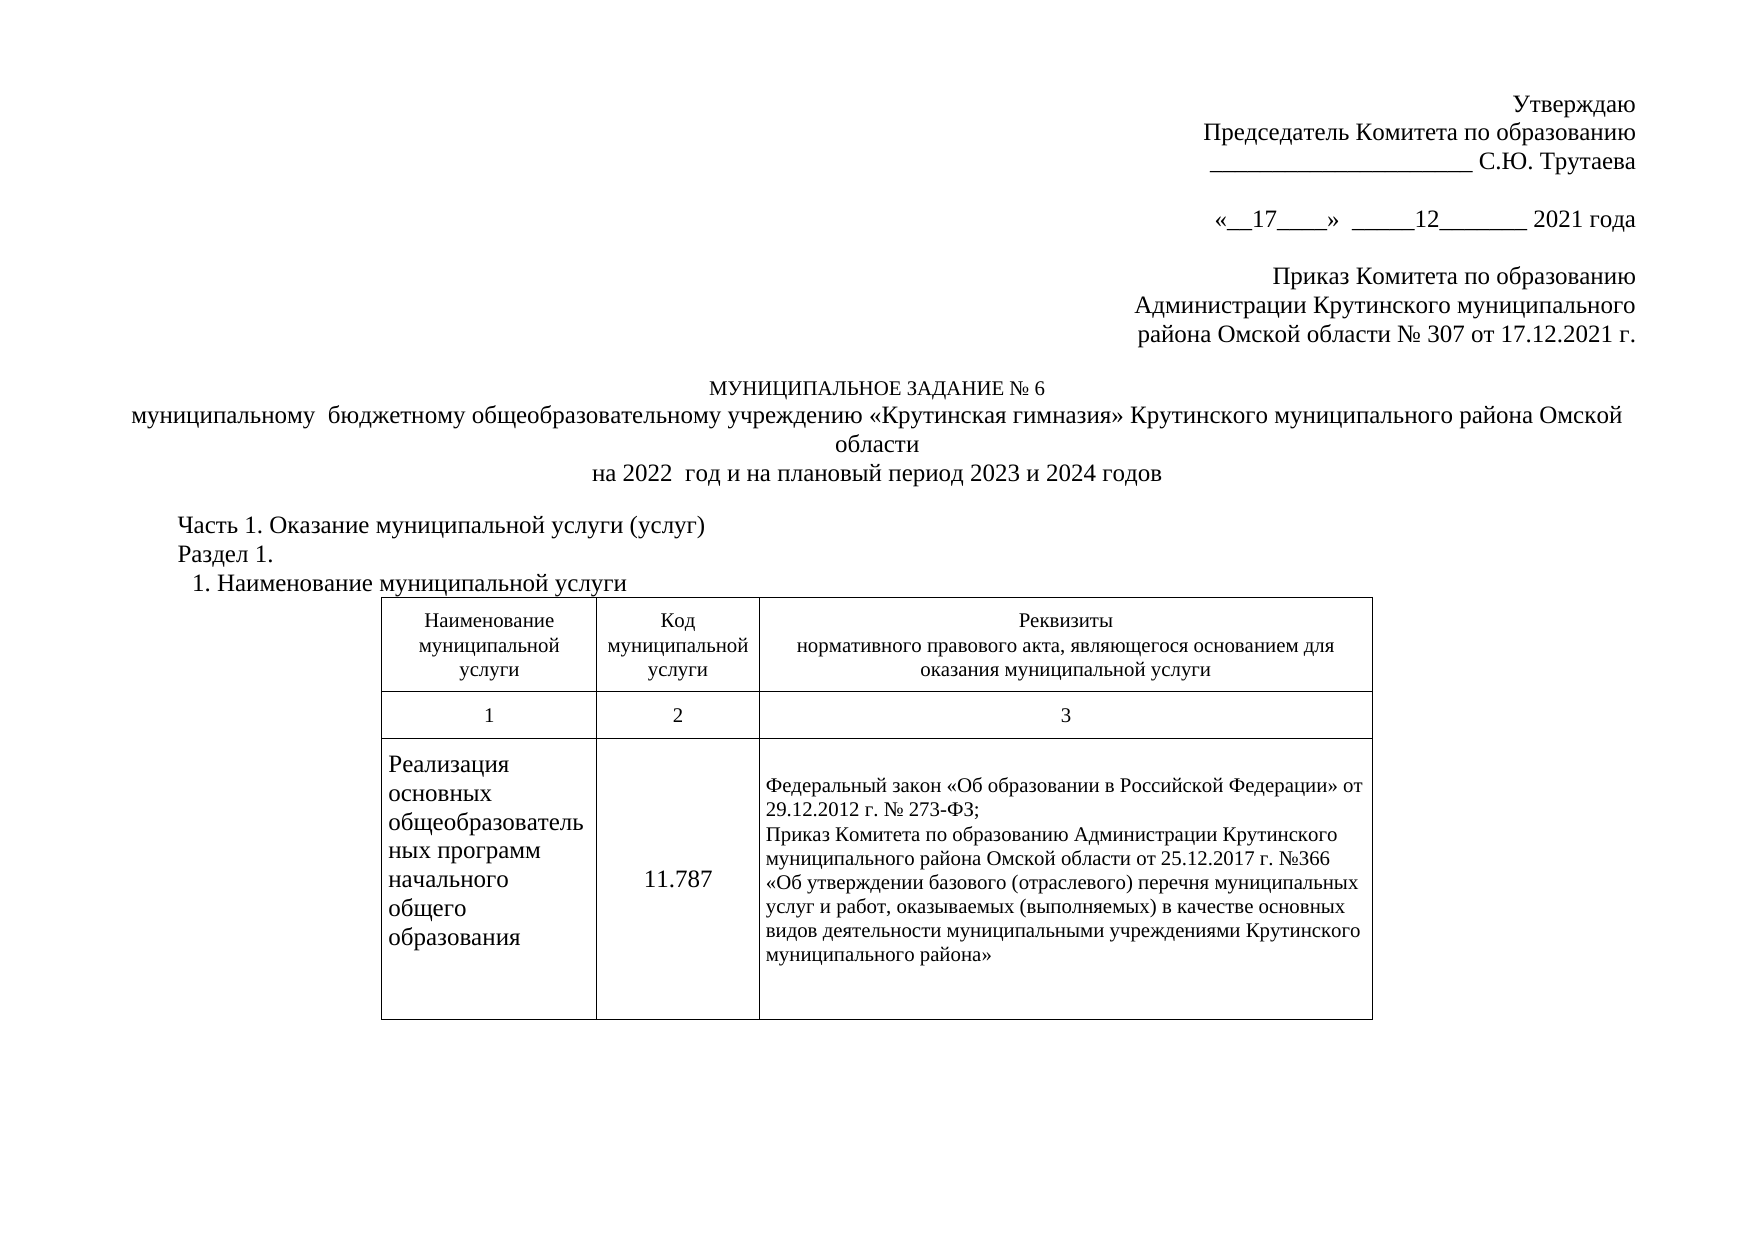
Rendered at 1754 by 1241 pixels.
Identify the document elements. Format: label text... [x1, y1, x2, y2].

text 1. Наименование муниципальной услуги [118, 568, 1636, 597]
text Раздел 1. [118, 539, 1636, 568]
text Приказ Комитета по образованию [118, 261, 1636, 290]
text МУНИЦИПАЛЬНОЕ ЗАДАНИЕ № 6 [118, 376, 1636, 400]
table_cell 11.787 [597, 739, 759, 1019]
table_cell 1 [382, 692, 596, 738]
table_cell Реализация основных общеобразовательных программ начального общего образования [382, 739, 596, 1019]
table_cell 3 [760, 692, 1372, 738]
text Председатель Комитета по образованию [118, 117, 1636, 146]
text Утверждаю [118, 89, 1636, 117]
text _____________________ С.Ю. Трутаева [118, 146, 1636, 175]
text района Омской области № 307 от 17.12.2021 г. [118, 319, 1636, 347]
table_header Код муниципальной услуги [597, 598, 759, 691]
text муниципальному бюджетному общеобразовательному учреждению «Крутинская гимназия» Крутинского муниципального района Омской области [118, 400, 1636, 458]
text Часть 1. Оказание муниципальной услуги (услуг) [118, 511, 1636, 539]
table_cell Федеральный закон «Об образовании в Российской Федерации» от 29.12.2012 г. № 273-ФЗ; Приказ Комитета по образованию Администрации Крутинского муниципального района Омской области от 25.12.2017 г. №366 «Об утверждении базового (отраслевого) перечня муниципальных услуг и работ, оказываемых (выполняемых) в качестве основных видов деятельности муниципальными учреждениями Крутинского муниципального района» [760, 739, 1372, 1019]
table_cell 2 [597, 692, 759, 738]
text на 2022 год и на плановый период 2023 и 2024 годов [118, 458, 1636, 486]
text Администрации Крутинского муниципального [118, 290, 1636, 319]
table_header Наименование муниципальной услуги [382, 598, 596, 691]
text «__17____» _____12_______ 2021 года [118, 204, 1636, 232]
table_header Реквизиты нормативного правового акта, являющегося основанием для оказания муниципальной услуги [760, 598, 1372, 691]
